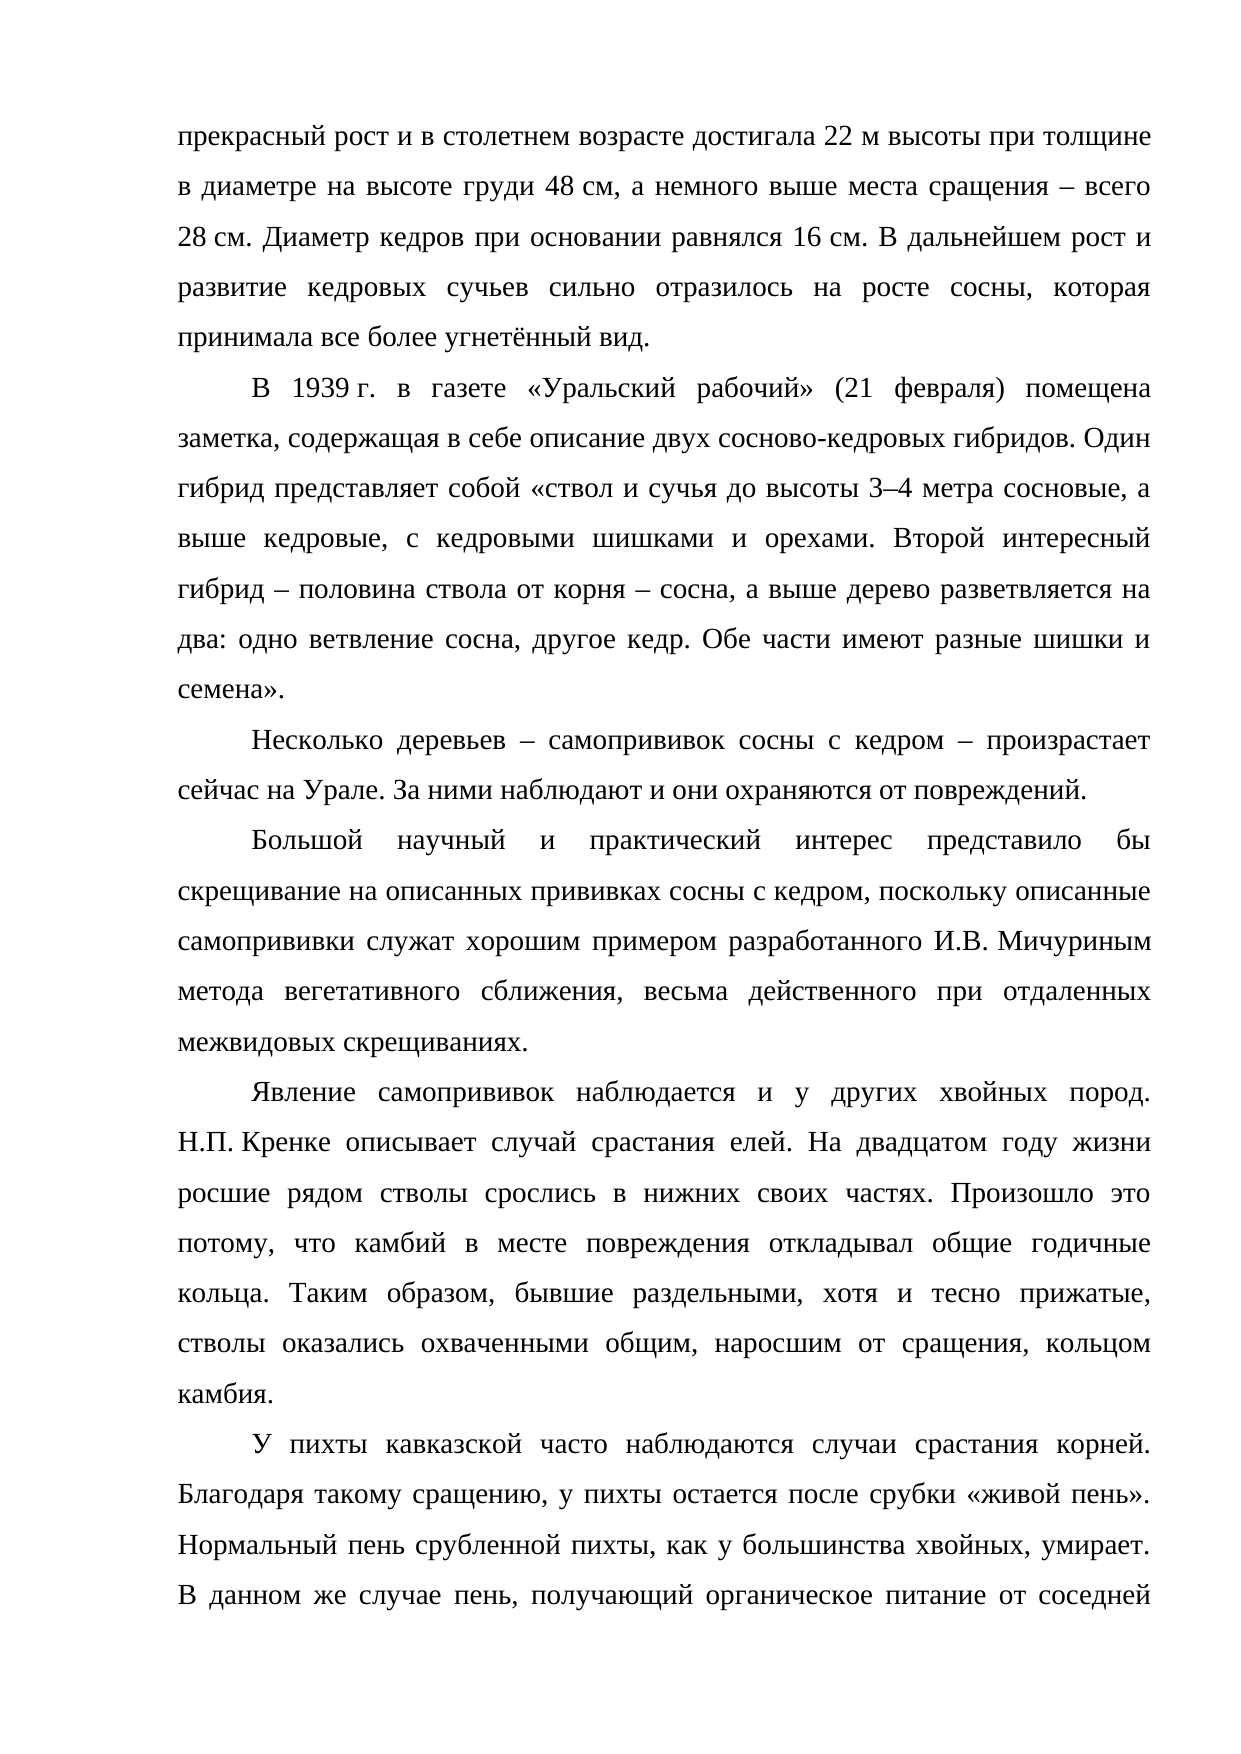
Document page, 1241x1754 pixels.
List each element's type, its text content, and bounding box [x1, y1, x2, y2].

text Большой научный и практический интерес представило бы скрещивание на описанных прививках сосны с кедром, поскольку описанные самопрививки служат хорошим примером разработанного И.В. Мичуриным метода вегетативного сближения, весьма действенного при отдаленных межвидовых скрещиваниях. [177, 822, 1152, 1057]
text Несколько деревьев – самопрививок сосны с кедром – произрастает сейчас на Урале. За ними наблюдают и они охраняются от повреждений. [177, 722, 1152, 806]
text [177, 1426, 1152, 1611]
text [177, 118, 1152, 353]
text В 1939 г. в газете «Уральский рабочий» (21 февраля) помещена заметка, содержащая в себе описание двух сосново-кедровых гибридов. Один гибрид представляет собой «ствол и сучья до высоты 3–4 метра сосновые, а выше кедровые, с кедровыми шишками и орехами. Второй интересный гибрид – половина ствола от корня – сосна, а выше дерево разветвляется на два: одно ветвление сосна, другое кедр. Обе части имеют разные шишки и семена». [177, 370, 1152, 705]
text Явление самопрививок наблюдается и у других хвойных пород. Н.П. Кренке описывает случай срастания елей. На двадцатом году жизни росшие рядом стволы срослись в нижних своих частях. Произошло это потому, что камбий в месте повреждения откладывал общие годичные кольца. Таким образом, бывшие раздельными, хотя и тесно прижатые, стволы оказались охваченными общим, наросшим от сращения, кольцом камбия. [177, 1074, 1152, 1409]
